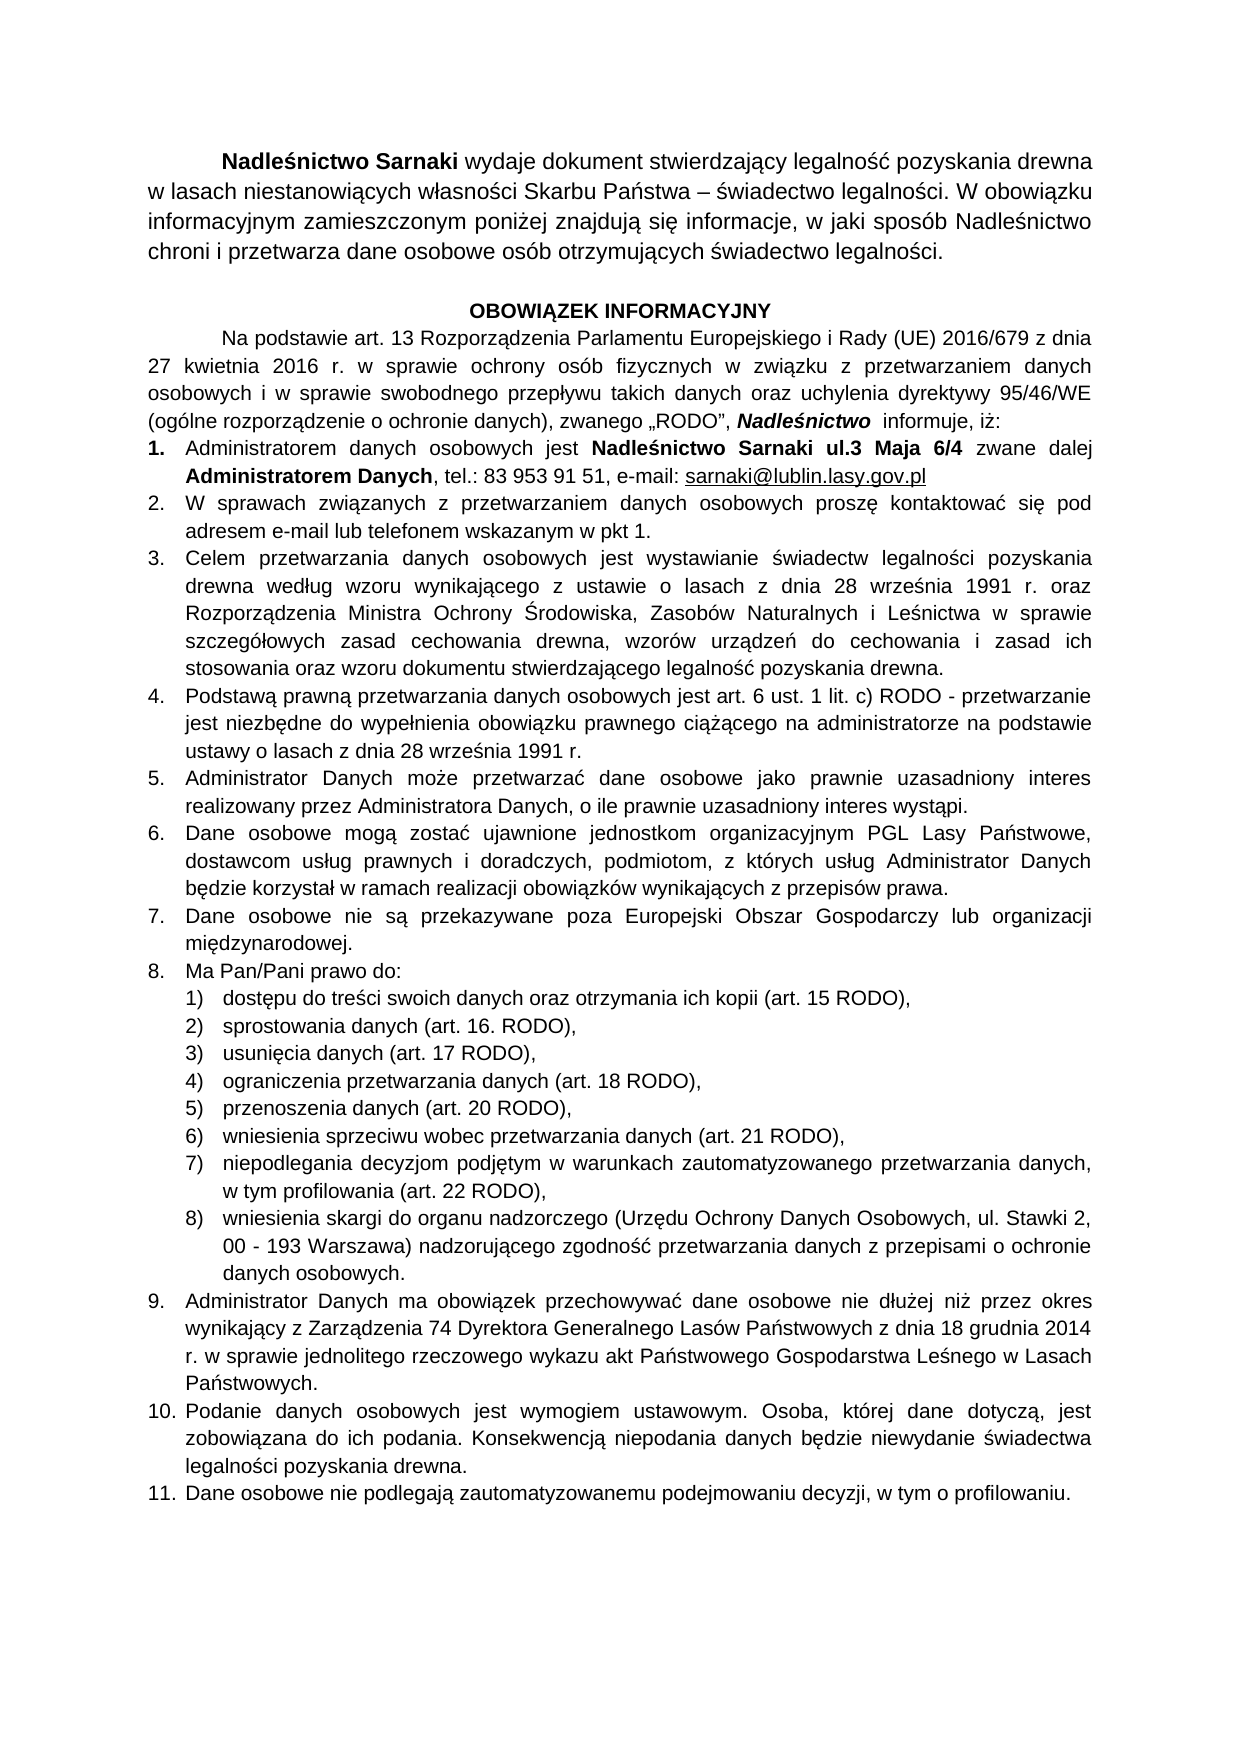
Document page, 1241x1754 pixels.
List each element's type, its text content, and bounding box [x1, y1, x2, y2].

list wniesienia sprzeciwu wobec przetwarzania danych (art. 21 RODO), [185, 1124, 1093, 1148]
list Administrator Danych ma obowiązek przechowywać dane osobowe nie dłużej niż przez okres wynikający z Zarządzenia 74 Dyrektora Generalnego Lasów Państwowych z dnia 18 grudnia 2014 r. w sprawie jednolitego rzeczowego wykazu akt Państwowego Gospodarstwa Leśnego w Lasach Państwowych. [148, 1289, 1093, 1395]
list Podstawą prawną przetwarzania danych osobowych jest art. 6 ust. 1 lit. c) RODO - przetwarzanie jest niezbędne do wypełnienia obowiązku prawnego ciążącego na administratorze na podstawie ustawy o lasach z dnia 28 września 1991 r. [148, 684, 1093, 763]
list dostępu do treści swoich danych oraz otrzymania ich kopii (art. 15 RODO), [185, 986, 1093, 1010]
list wniesienia skargi do organu nadzorczego (Urzędu Ochrony Danych Osobowych, ul. Stawki 2, 00 - 193 Warszawa) nadzorującego zgodność przetwarzania danych z przepisami o ochronie danych osobowych. [185, 1206, 1093, 1285]
list W sprawach związanych z przetwarzaniem danych osobowych proszę kontaktować się pod adresem e-mail lub telefonem wskazanym w pkt 1. [148, 491, 1093, 543]
list Administratorem danych osobowych jest Nadleśnictwo Sarnaki ul.3 Maja 6/4 zwane dalej Administratorem Danych, tel.: 83 953 91 51, e-mail: sarnaki@lublin.lasy.gov.pl [148, 436, 1093, 488]
list Ma Pan/Pani prawo do: [148, 959, 1093, 983]
list usunięcia danych (art. 17 RODO), [185, 1041, 1093, 1065]
list Administrator Danych może przetwarzać dane osobowe jako prawnie uzasadniony interes realizowany przez Administratora Danych, o ile prawnie uzasadniony interes wystąpi. [148, 766, 1093, 818]
list niepodlegania decyzjom podjętym w warunkach zautomatyzowanego przetwarzania danych, w tym profilowania (art. 22 RODO), [185, 1151, 1093, 1203]
list Dane osobowe nie są przekazywane poza Europejski Obszar Gospodarczy lub organizacji międzynarodowej. [148, 904, 1093, 955]
list ograniczenia przetwarzania danych (art. 18 RODO), [185, 1069, 1093, 1093]
list Podanie danych osobowych jest wymogiem ustawowym. Osoba, której dane dotyczą, jest zobowiązana do ich podania. Konsekwencją niepodania danych będzie niewydanie świadectwa legalności pozyskania drewna. [148, 1399, 1093, 1478]
list sprostowania danych (art. 16. RODO), [185, 1014, 1093, 1038]
list przenoszenia danych (art. 20 RODO), [185, 1096, 1093, 1120]
list Dane osobowe nie podlegają zautomatyzowanemu podejmowaniu decyzji, w tym o profilowaniu. [148, 1481, 1093, 1505]
text OBOWIĄZEK INFORMACYJNY [148, 299, 1093, 323]
list Dane osobowe mogą zostać ujawnione jednostkom organizacyjnym PGL Lasy Państwowe, dostawcom usług prawnych i doradczych, podmiotom, z których usług Administrator Danych będzie korzystał w ramach realizacji obowiązków wynikających z przepisów prawa. [148, 821, 1093, 900]
text Na podstawie art. 13 Rozporządzenia Parlamentu Europejskiego i Rady (UE) 2016/679 z dnia 27 kwietnia 2016 r. w sprawie ochrony osób fizycznych w związku z przetwarzaniem danych osobowych i w sprawie swobodnego przepływu takich danych oraz uchylenia dyrektywy 95/46/WE (ogólne rozporządzenie o ochronie danych), zwanego „RODO”, Nadleśnictwo informuje, iż: [148, 326, 1093, 433]
text Nadleśnictwo Sarnaki wydaje dokument stwierdzający legalność pozyskania drewna w lasach niestanowiących własności Skarbu Państwa – świadectwo legalności. W obowiązku informacyjnym zamieszczonym poniżej znajdują się informacje, w jaki sposób Nadleśnictwo chroni i przetwarza dane osobowe osób otrzymujących świadectwo legalności. [148, 148, 1093, 264]
list Celem przetwarzania danych osobowych jest wystawianie świadectw legalności pozyskania drewna według wzoru wynikającego z ustawie o lasach z dnia 28 września 1991 r. oraz Rozporządzenia Ministra Ochrony Środowiska, Zasobów Naturalnych i Leśnictwa w sprawie szczegółowych zasad cechowania drewna, wzorów urządzeń do cechowania i zasad ich stosowania oraz wzoru dokumentu stwierdzającego legalność pozyskania drewna. [148, 546, 1093, 680]
